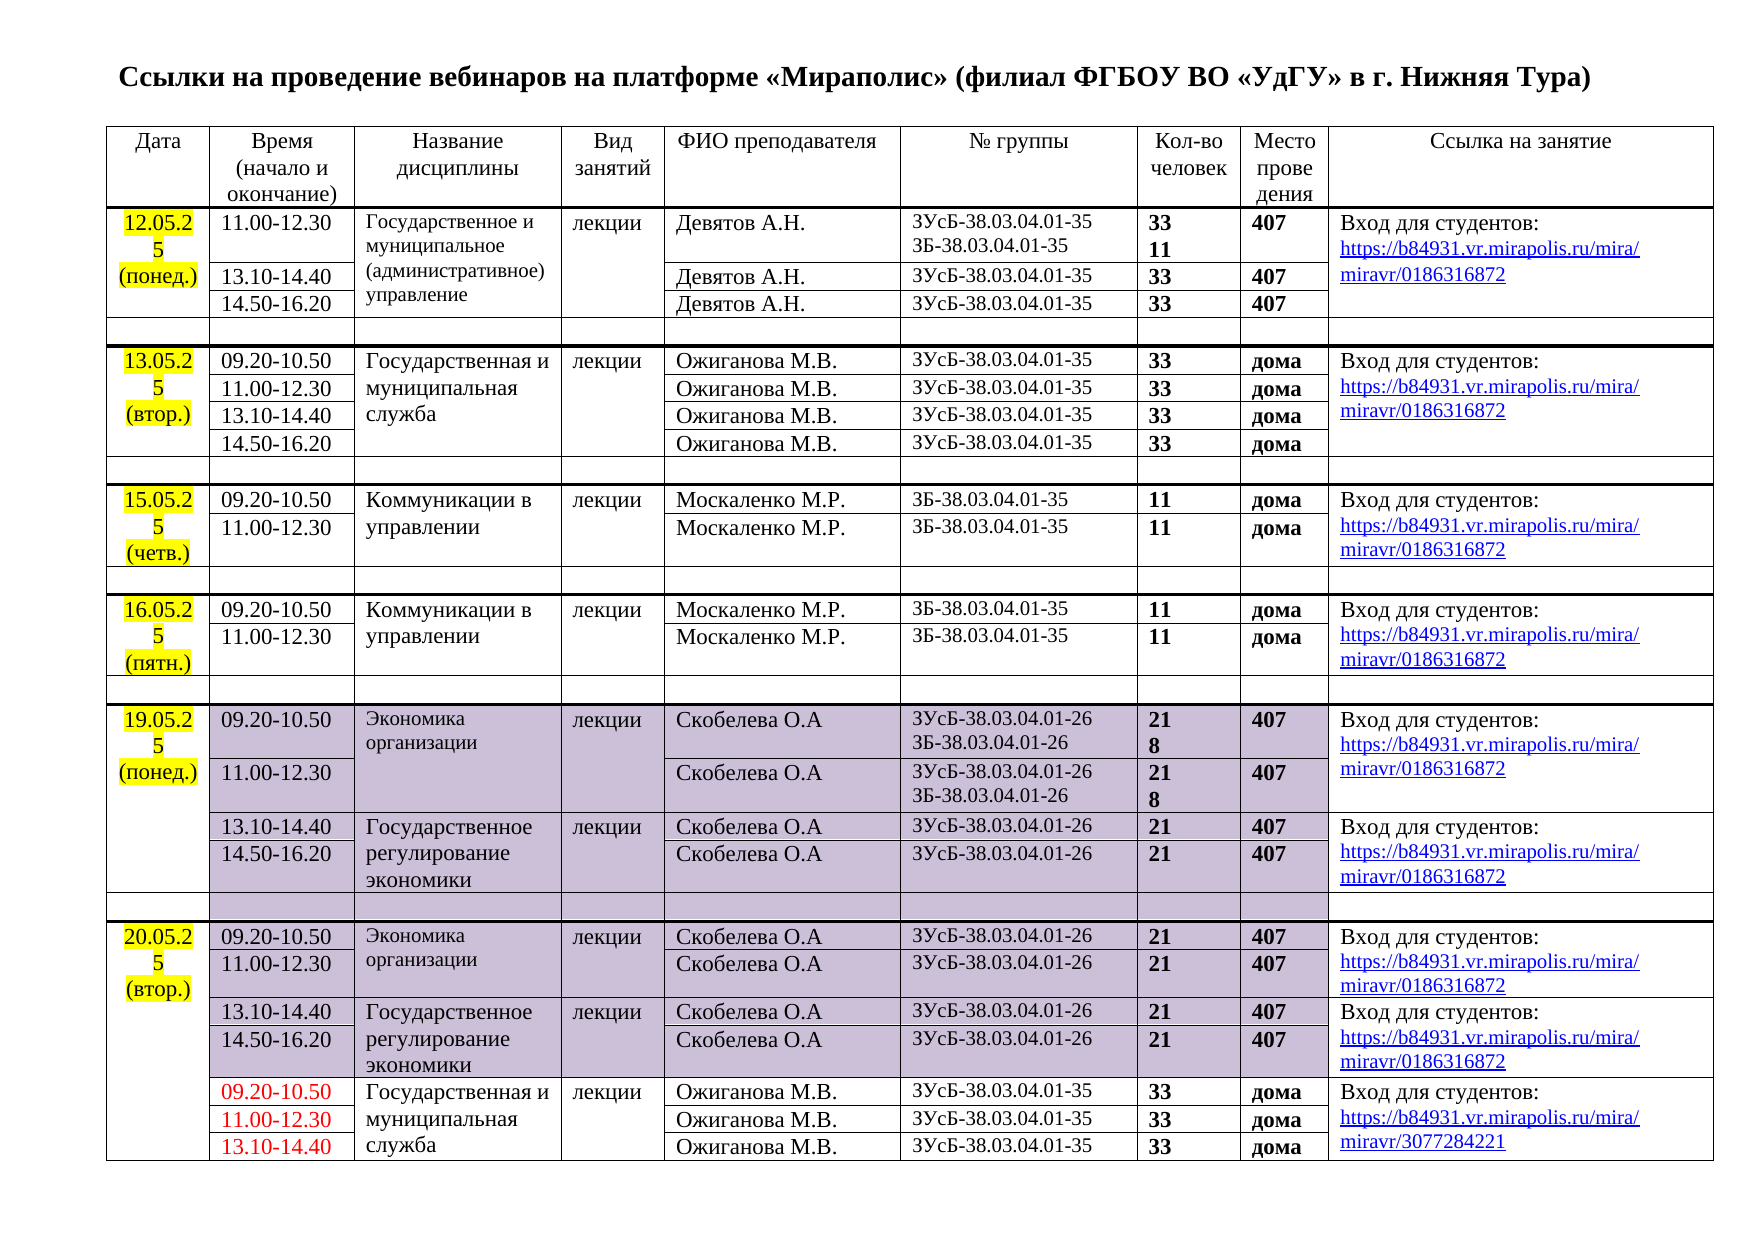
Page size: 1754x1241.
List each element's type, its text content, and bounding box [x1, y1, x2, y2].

table_cell 33 [1138, 263, 1240, 289]
table_cell 11.00-12.30 [210, 624, 354, 675]
table_cell 407 [1241, 813, 1328, 839]
table_cell 13.10-14.40 [210, 402, 354, 428]
table_cell [665, 567, 900, 593]
table_cell 21 [1138, 813, 1240, 839]
table_cell 407 [1241, 209, 1328, 262]
table_cell 11.00-12.30 [210, 375, 354, 401]
table_cell 21 [1138, 841, 1240, 892]
table_cell дома [1241, 1078, 1328, 1105]
table_cell [901, 893, 1137, 919]
table_cell Вход для студентов: https://b84931.vr.mirapolis.ru/mira/miravr/0186316872 [1329, 706, 1713, 812]
table_cell ЗБ-38.03.04.01-35 [901, 596, 1137, 622]
table_cell Скобелева О.А [665, 841, 900, 892]
table_cell Девятов А.Н. [665, 209, 900, 262]
table_cell лекции [562, 209, 664, 317]
table_cell Ожиганова М.В. [665, 1106, 900, 1132]
table_cell 11.00-12.30 [210, 759, 354, 812]
table_cell Государственное регулирование экономики [355, 998, 561, 1077]
table_cell 21 [1138, 1026, 1240, 1077]
table_cell 407 [1241, 923, 1328, 949]
table_cell Ожиганова М.В. [665, 348, 900, 374]
table_cell Государственная и муниципальная служба [355, 348, 561, 456]
table_cell [1329, 318, 1713, 344]
table_header № группы [901, 127, 1137, 206]
table_cell [901, 457, 1137, 483]
table_cell [355, 567, 561, 593]
table_cell дома [1241, 348, 1328, 374]
table_cell ЗУсБ-38.03.04.01-26 [901, 950, 1137, 997]
table_cell 407 [1241, 841, 1328, 892]
table_cell 09.20-10.50 [210, 348, 354, 374]
table_cell [210, 567, 354, 593]
table_cell Скобелева О.А [665, 923, 900, 949]
table_cell 407 [1241, 950, 1328, 997]
table_cell Скобелева О.А [665, 759, 900, 812]
table_cell 407 [1241, 1026, 1328, 1077]
table_cell Девятов А.Н. [665, 291, 900, 317]
table_cell ЗУсБ-38.03.04.01-35 [901, 1133, 1137, 1159]
table_cell ЗУсБ-38.03.04.01-35 [901, 430, 1137, 456]
table_header Ссылка на занятие [1329, 127, 1713, 206]
table_cell Вход для студентов: https://b84931.vr.mirapolis.ru/mira/miravr/0186316872 [1329, 486, 1713, 566]
table_cell Ожиганова М.В. [665, 1133, 900, 1159]
table_cell 33 [1138, 1078, 1240, 1105]
table_cell 09.20-10.50 [210, 706, 354, 758]
table_cell 33 11 [1138, 209, 1240, 262]
table_cell лекции [562, 486, 664, 566]
table_cell Вход для студентов: https://b84931.vr.mirapolis.ru/mira/miravr/0186316872 [1329, 348, 1713, 456]
table_cell дома [1241, 514, 1328, 566]
table_cell 14.50-16.20 [210, 291, 354, 317]
table_cell 33 [1138, 402, 1240, 428]
table_cell 13.10-14.40 [210, 263, 354, 289]
table_cell [562, 457, 664, 483]
table_cell [562, 893, 664, 919]
table_cell Ожиганова М.В. [665, 402, 900, 428]
table_cell Экономика организации [355, 706, 561, 812]
table_cell 33 [1138, 375, 1240, 401]
table_cell [1329, 676, 1713, 702]
table_cell 33 [1138, 430, 1240, 456]
table_cell Скобелева О.А [665, 813, 900, 839]
table_cell Государственная и муниципальная служба [355, 1078, 561, 1159]
table_cell 11.00-12.30 [210, 1106, 354, 1132]
table_cell 09.20-10.50 [210, 923, 354, 949]
table_cell 21 8 [1138, 759, 1240, 812]
table_cell 11 [1138, 486, 1240, 513]
table_cell ЗУсБ-38.03.04.01-35 [901, 348, 1137, 374]
table_cell 21 8 [1138, 706, 1240, 758]
table_cell [1138, 893, 1240, 919]
table_cell Москаленко М.Р. [665, 486, 900, 513]
table_cell [107, 893, 209, 919]
table_cell [210, 676, 354, 702]
table_cell ЗУсБ-38.03.04.01-35 [901, 1106, 1137, 1132]
table_cell лекции [562, 998, 664, 1077]
table_cell [1138, 676, 1240, 702]
table_cell дома [1241, 1133, 1328, 1159]
table_cell [901, 676, 1137, 702]
table_cell Коммуникации в управлении [355, 596, 561, 675]
table_cell Государственное регулирование экономики [355, 813, 561, 892]
table_cell 407 [1241, 998, 1328, 1024]
table_cell 20.05.25 (втор.) [107, 923, 209, 1159]
table_cell Москаленко М.Р. [665, 624, 900, 675]
table_cell 09.20-10.50 [210, 486, 354, 513]
table_header Дата [107, 127, 209, 206]
table_cell Вход для студентов: https://b84931.vr.mirapolis.ru/mira/miravr/0186316872 [1329, 209, 1713, 317]
table_cell дома [1241, 624, 1328, 675]
table_cell Коммуникации в управлении [355, 486, 561, 566]
table_cell Вход для студентов: https://b84931.vr.mirapolis.ru/mira/miravr/0186316872 [1329, 998, 1713, 1077]
table_cell 14.50-16.20 [210, 1026, 354, 1077]
table_cell [355, 676, 561, 702]
table_cell [210, 318, 354, 344]
table_cell ЗУсБ-38.03.04.01-35 ЗБ-38.03.04.01-35 [901, 209, 1137, 262]
table_cell [665, 318, 900, 344]
table_cell ЗУсБ-38.03.04.01-35 [901, 402, 1137, 428]
table_header ФИО преподавателя [665, 127, 900, 206]
text Ссылки на проведение вебинаров на платформе «Мираполис» (филиал ФГБОУ ВО «УдГУ» в г. Нижняя Тура) [955, 59, 1636, 93]
table_cell ЗУсБ-38.03.04.01-35 [901, 291, 1137, 317]
table_cell 407 [1241, 263, 1328, 289]
table_cell 13.10-14.40 [210, 813, 354, 839]
table_cell [1241, 457, 1328, 483]
table_cell Девятов А.Н. [665, 263, 900, 289]
table_cell ЗУсБ-38.03.04.01-26 [901, 1026, 1137, 1077]
table_cell ЗБ-38.03.04.01-35 [901, 514, 1137, 566]
table_cell 13.10-14.40 [210, 998, 354, 1024]
table_cell лекции [562, 1078, 664, 1159]
table_cell ЗУсБ-38.03.04.01-26 [901, 923, 1137, 949]
table_cell [1138, 318, 1240, 344]
table_cell [107, 318, 209, 344]
table_cell ЗУсБ-38.03.04.01-26 [901, 998, 1137, 1024]
table_cell 33 [1138, 348, 1240, 374]
table_header Вид занятий [562, 127, 664, 206]
table_cell дома [1241, 486, 1328, 513]
table_cell [210, 893, 354, 919]
table_cell 407 [1241, 706, 1328, 758]
table_cell [901, 567, 1137, 593]
table_cell [355, 457, 561, 483]
table_cell 11.00-12.30 [210, 209, 354, 262]
table_cell 21 [1138, 923, 1240, 949]
table_cell [665, 457, 900, 483]
table_cell 21 [1138, 998, 1240, 1024]
table_cell [1241, 567, 1328, 593]
table_cell [1329, 893, 1713, 919]
table_cell [355, 893, 561, 919]
table_cell [1241, 318, 1328, 344]
table_cell Скобелева О.А [665, 998, 900, 1024]
table_cell Скобелева О.А [665, 706, 900, 758]
table_cell 407 [1241, 291, 1328, 317]
table_cell 33 [1138, 1106, 1240, 1132]
table_cell [562, 567, 664, 593]
table_cell лекции [562, 596, 664, 675]
table_cell ЗБ-38.03.04.01-35 [901, 624, 1137, 675]
table_cell Москаленко М.Р. [665, 596, 900, 622]
table_cell [665, 893, 900, 919]
table_cell Вход для студентов: https://b84931.vr.mirapolis.ru/mira/miravr/0186316872 [1329, 923, 1713, 997]
table_cell лекции [562, 923, 664, 997]
table_cell дома [1241, 402, 1328, 428]
table_cell 14.50-16.20 [210, 841, 354, 892]
table_cell 14.50-16.20 [210, 430, 354, 456]
table_cell [355, 318, 561, 344]
table_cell [1329, 567, 1713, 593]
text Ссылки на проведение вебинаров на платформе «Мираполис» (филиал ФГБОУ ВО «УдГУ» в г. Нижняя Тура) [118, 59, 781, 93]
table_cell ЗУсБ-38.03.04.01-26 [901, 841, 1137, 892]
table_header Название дисциплины [355, 127, 561, 206]
table_cell 15.05.25 (четв.) [107, 486, 153, 566]
table_cell ЗУсБ-38.03.04.01-35 [901, 263, 1137, 289]
table_cell [1138, 457, 1240, 483]
table_cell [562, 318, 664, 344]
table_cell ЗУсБ-38.03.04.01-26 [901, 813, 1137, 839]
table_cell Ожиганова М.В. [665, 430, 900, 456]
table_cell дома [1241, 1106, 1328, 1132]
table_cell Вход для студентов: https://b84931.vr.mirapolis.ru/mira/miravr/0186316872 [1329, 596, 1713, 675]
table_cell 11 [1138, 624, 1240, 675]
table_cell [562, 676, 664, 702]
table_cell [1241, 893, 1328, 919]
table_cell [107, 676, 209, 702]
table_cell Вход для студентов: https://b84931.vr.mirapolis.ru/mira/miravr/0186316872 [1329, 813, 1713, 892]
table_cell 11 [1138, 514, 1240, 566]
table_cell 16.05.25 (пятн.) [107, 596, 209, 675]
table_cell [665, 676, 900, 702]
table_cell ЗУсБ-38.03.04.01-35 [901, 1078, 1137, 1105]
table_cell 19.05.25 (понед.) [107, 706, 209, 892]
table_cell ЗБ-38.03.04.01-35 [901, 486, 1137, 513]
table_cell ЗУсБ-38.03.04.01-35 [901, 375, 1137, 401]
table_cell 11.00-12.30 [210, 514, 354, 566]
table_cell 13.05.25 (втор.) [107, 348, 209, 456]
table_cell 09.20-10.50 [210, 1078, 354, 1105]
table_cell 33 [1138, 1133, 1240, 1159]
table_cell лекции [562, 348, 664, 456]
table_cell 21 [1138, 950, 1240, 997]
table_cell 33 [1138, 291, 1240, 317]
table_cell лекции [562, 813, 664, 892]
table_cell ЗУсБ-38.03.04.01-26 ЗБ-38.03.04.01-26 [901, 706, 1137, 758]
table_cell 13.10-14.40 [210, 1133, 354, 1159]
table_cell [210, 457, 354, 483]
table_header Кол-во человек [1138, 127, 1240, 206]
table_cell Ожиганова М.В. [665, 1078, 900, 1105]
table_cell Скобелева О.А [665, 950, 900, 997]
table_cell дома [1241, 430, 1328, 456]
table_cell [107, 567, 209, 593]
table_cell [1241, 676, 1328, 702]
table_cell 407 [1241, 759, 1328, 812]
table_cell Экономика организации [355, 923, 561, 997]
table_cell Ожиганова М.В. [665, 375, 900, 401]
table_cell 11.00-12.30 [210, 950, 354, 997]
table_cell лекции [562, 706, 664, 812]
table_cell ЗУсБ-38.03.04.01-26 ЗБ-38.03.04.01-26 [901, 759, 1137, 812]
table_cell дома [1241, 375, 1328, 401]
table_cell [107, 457, 209, 483]
table_cell Вход для студентов: https://b84931.vr.mirapolis.ru/mira/miravr/3077284221 [1329, 1078, 1713, 1159]
table_cell [1329, 457, 1713, 483]
table_cell [901, 318, 1137, 344]
table_cell 12.05.25 (понед.) [107, 209, 209, 317]
table_cell дома [1241, 596, 1328, 622]
table_header Место проведения [1241, 127, 1328, 206]
table_header Время (начало и окончание) [210, 127, 354, 206]
table_cell 11 [1138, 596, 1240, 622]
table_cell Государственное и муниципальное (административное) управление [355, 209, 561, 317]
table_cell 09.20-10.50 [210, 596, 354, 622]
table_cell [1138, 567, 1240, 593]
table_cell Москаленко М.Р. [665, 514, 900, 566]
table_cell 15.05.25 (четв.) [164, 486, 209, 566]
table_cell Скобелева О.А [665, 1026, 900, 1077]
